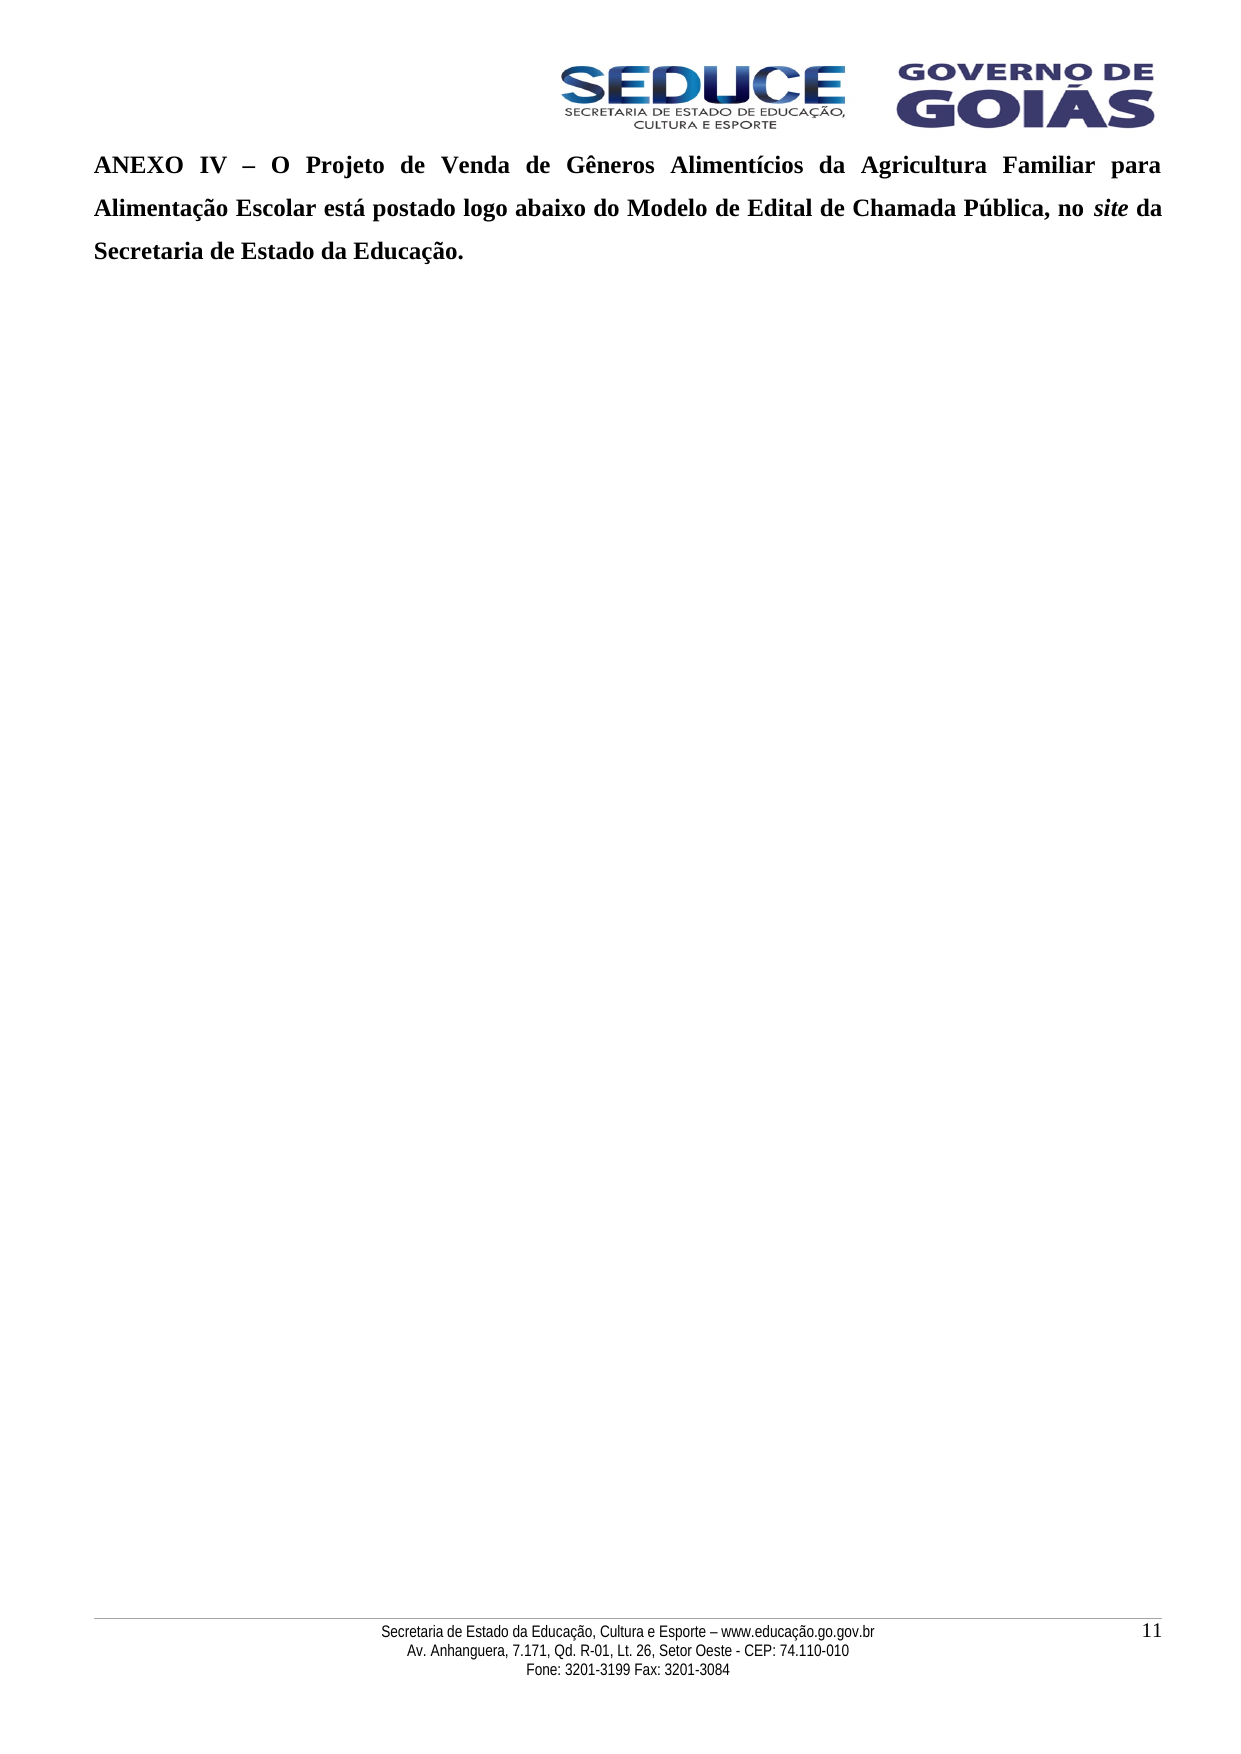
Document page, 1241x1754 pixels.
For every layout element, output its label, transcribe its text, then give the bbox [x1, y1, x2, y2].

picture [561, 59, 1163, 136]
text ANEXO IV – O Projeto de Venda de Gêneros Alimentícios da Agricultura Familiar para Alimentação Escolar está postado logo abaixo do Modelo de Edital de Chamada Pública, no site da Secretaria de Estado da Educação. [94, 150, 1162, 265]
